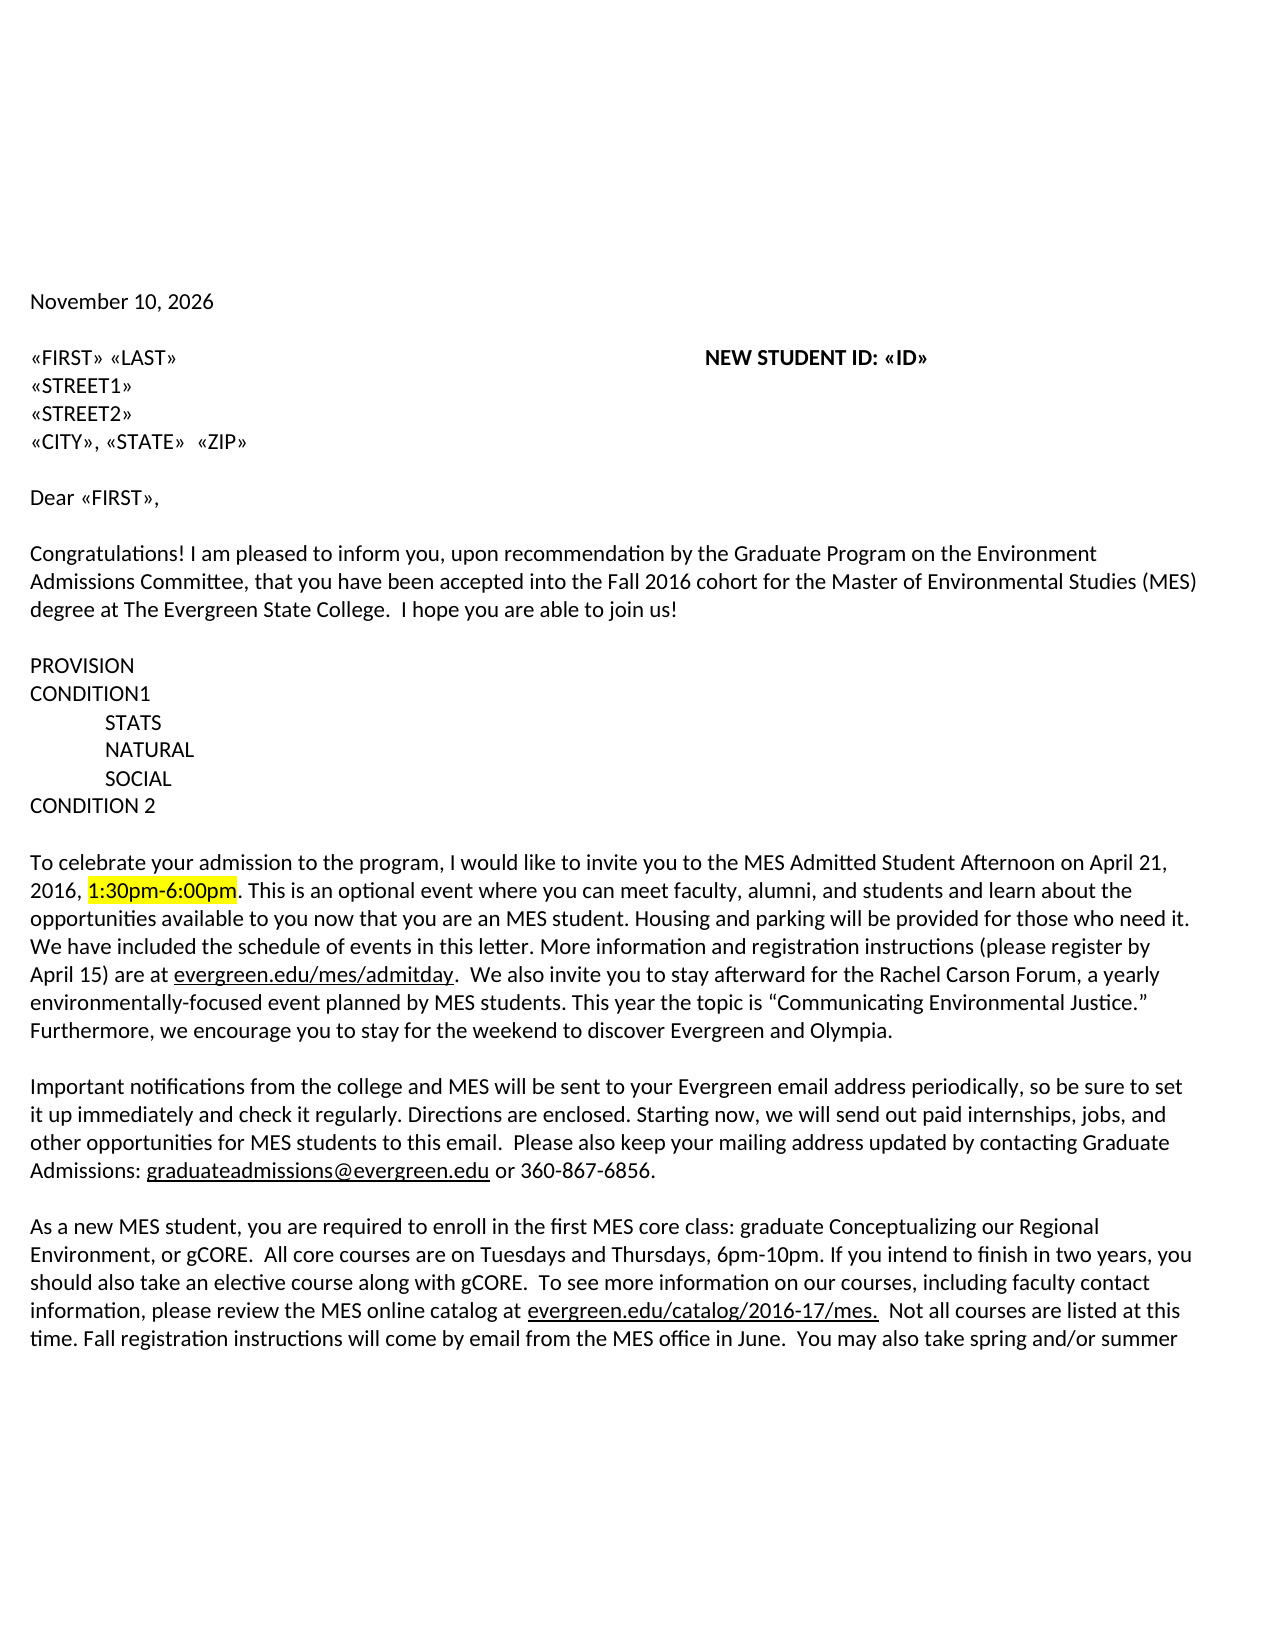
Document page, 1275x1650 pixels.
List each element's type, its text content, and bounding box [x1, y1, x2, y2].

text Dear «FIRST», [30, 483, 1200, 511]
text Congratulations! I am pleased to inform you, upon recommendation by the Graduate Program on the Environment Admissions Committee, that you have been accepted into the Fall 2016 cohort for the Master of Environmental Studies (MES) degree at The Evergreen State College. I hope you are able to join us! [30, 539, 1200, 623]
text PROVISION [30, 652, 1200, 679]
text STATS [30, 708, 1200, 736]
text February 2, 2021 [30, 287, 1200, 315]
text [30, 1212, 1200, 1352]
text «STREET1» [30, 371, 1200, 399]
text CONDITION1 [30, 679, 1200, 708]
text «FIRST» «LAST» NEW STUDENT ID: «ID» [30, 343, 1200, 371]
text To celebrate your admission to the program, I would like to invite you to the MES Admitted Student Afternoon on April 21, 2016, 1:30pm-6:00pm. This is an optional event where you can meet faculty, alumni, and students and learn about the opportunities available to you now that you are an MES student. Housing and parking will be provided for those who need it. We have included the schedule of events in this letter. More information and registration instructions (please register by April 15) are at evergreen.edu/mes/admitday. We also invite you to stay afterward for the Rachel Carson Forum, a yearly environmentally-focused event planned by MES students. This year the topic is “Communicating Environmental Justice.” Furthermore, we encourage you to stay for the weekend to discover Evergreen and Olympia. [30, 848, 1200, 1044]
text SOCIAL [30, 764, 1200, 792]
text «STREET2» [30, 399, 1200, 427]
text «CITY», «STATE» «ZIP» [30, 427, 1200, 455]
text Important notifications from the college and MES will be sent to your Evergreen email address periodically, so be sure to set it up immediately and check it regularly. Directions are enclosed. Starting now, we will send out paid internships, jobs, and other opportunities for MES students to this email. Please also keep your mailing address updated by contacting Graduate Admissions: graduateadmissions@evergreen.edu or 360-867-6856. [30, 1072, 1200, 1184]
text NATURAL [30, 736, 1200, 764]
text CONDITION 2 [30, 792, 1200, 820]
